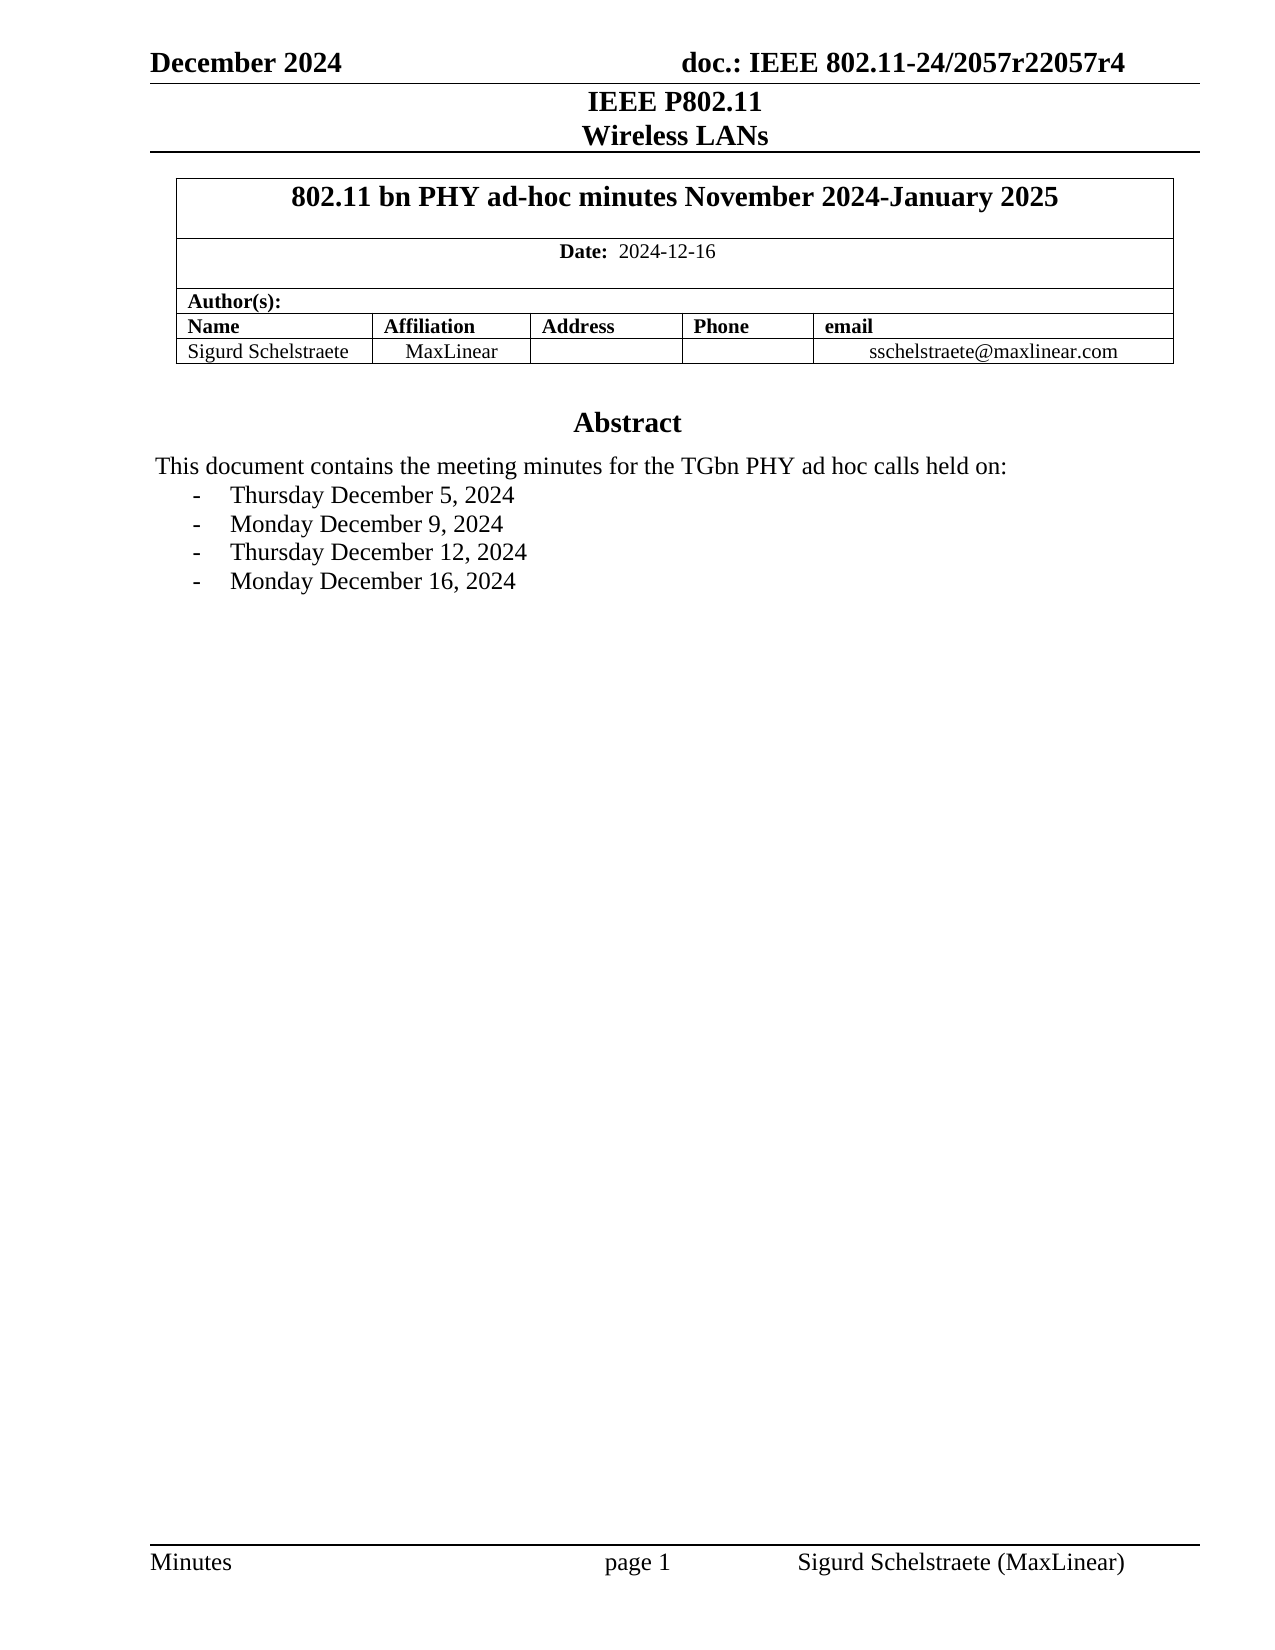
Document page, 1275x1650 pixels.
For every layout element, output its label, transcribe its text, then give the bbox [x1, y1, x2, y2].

table_cell MaxLinear [373, 339, 530, 363]
table_cell Author(s): [177, 289, 1173, 313]
table_cell Phone [683, 314, 813, 338]
text IEEE P802.11 Wireless LANs [150, 84, 1200, 151]
table_cell [683, 339, 813, 363]
table_cell [531, 339, 682, 363]
table_cell Sigurd Schelstraete [177, 339, 372, 363]
table_header 802.11 bn PHY ad-hoc minutes November 2024-January 2025 [177, 179, 1173, 237]
table_cell Affiliation [373, 314, 530, 338]
table_cell email [814, 314, 1173, 338]
table_cell sschelstraete@maxlinear.com [814, 339, 1173, 363]
table_cell Address [531, 314, 682, 338]
table_cell Date: 2024-12-16 [177, 239, 1173, 288]
table_cell Name [177, 314, 372, 338]
